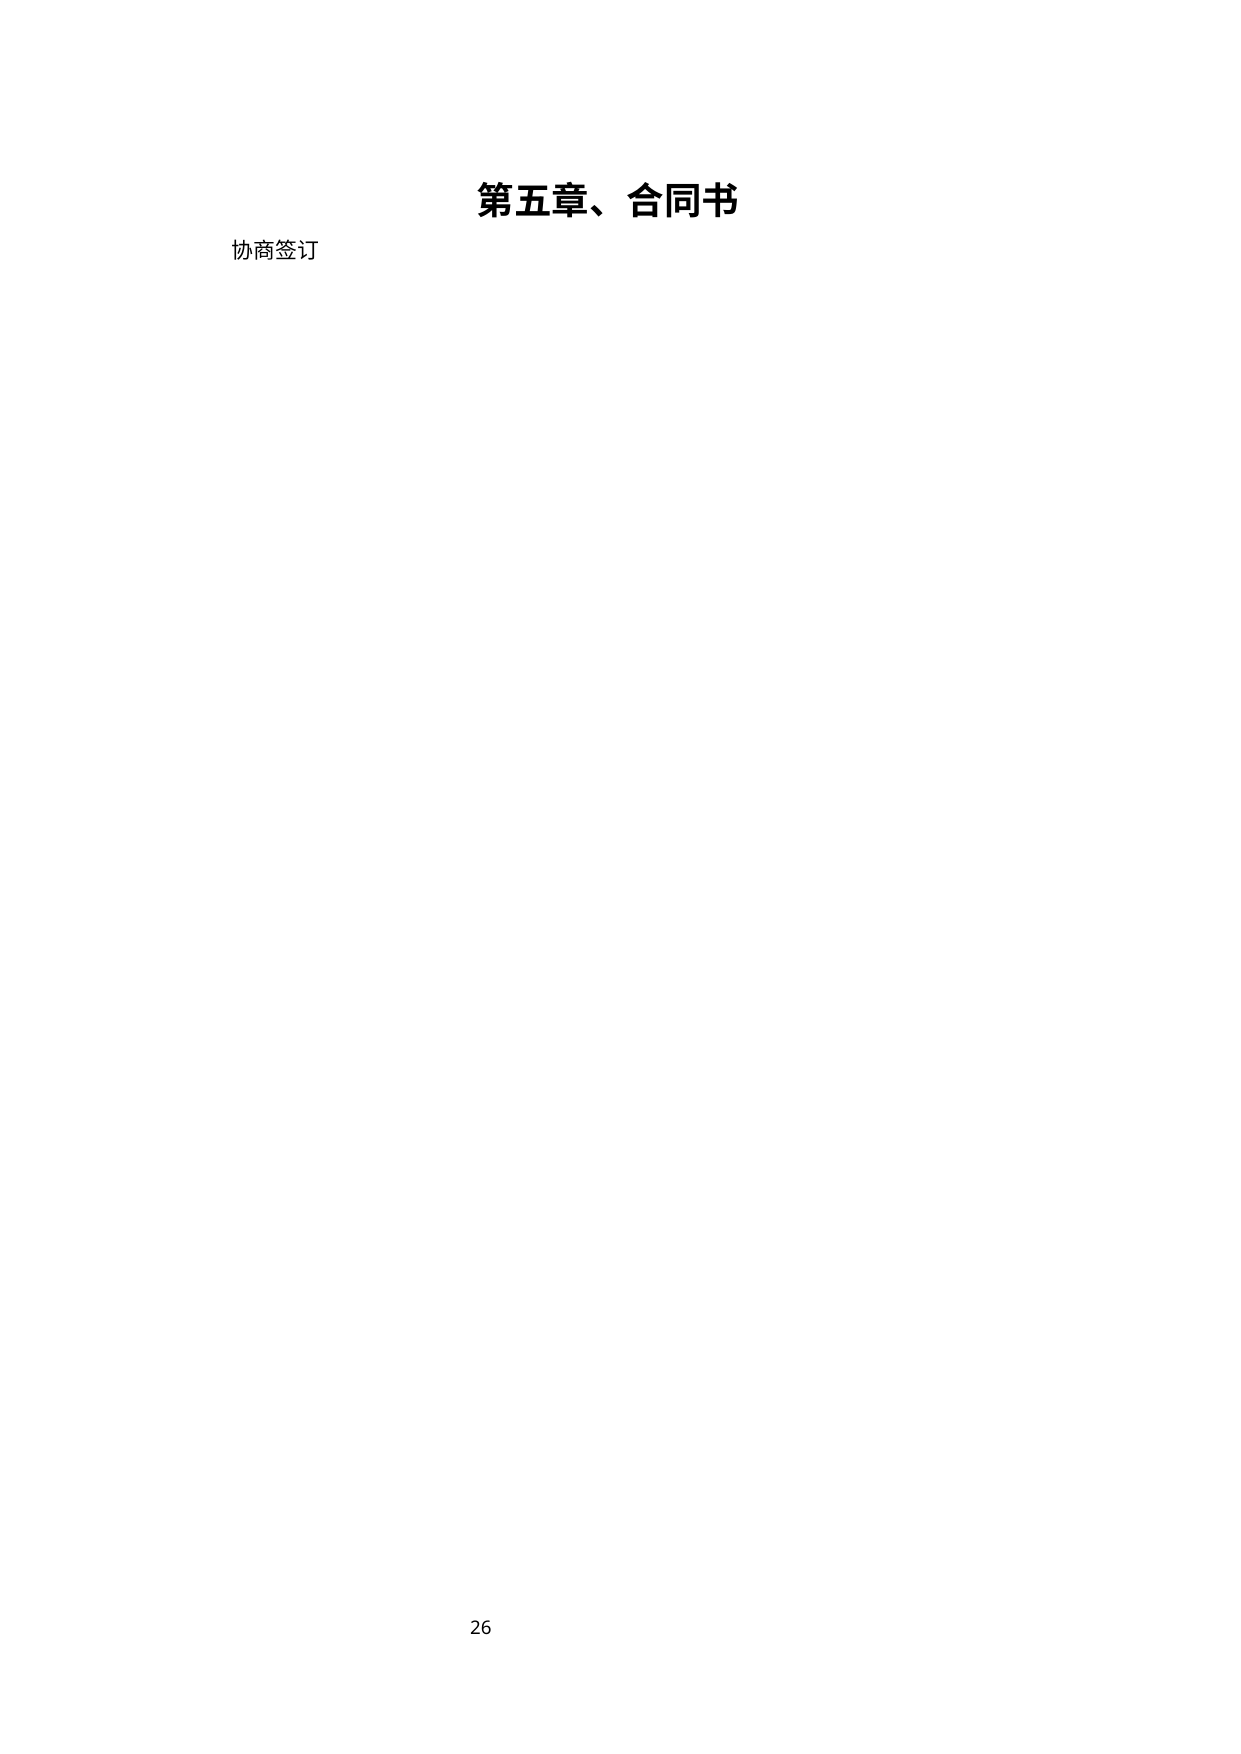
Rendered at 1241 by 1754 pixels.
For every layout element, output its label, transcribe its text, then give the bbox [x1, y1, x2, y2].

subtitle 第五章、合同书 [187, 164, 1028, 232]
text 协商签订 [187, 232, 1053, 266]
